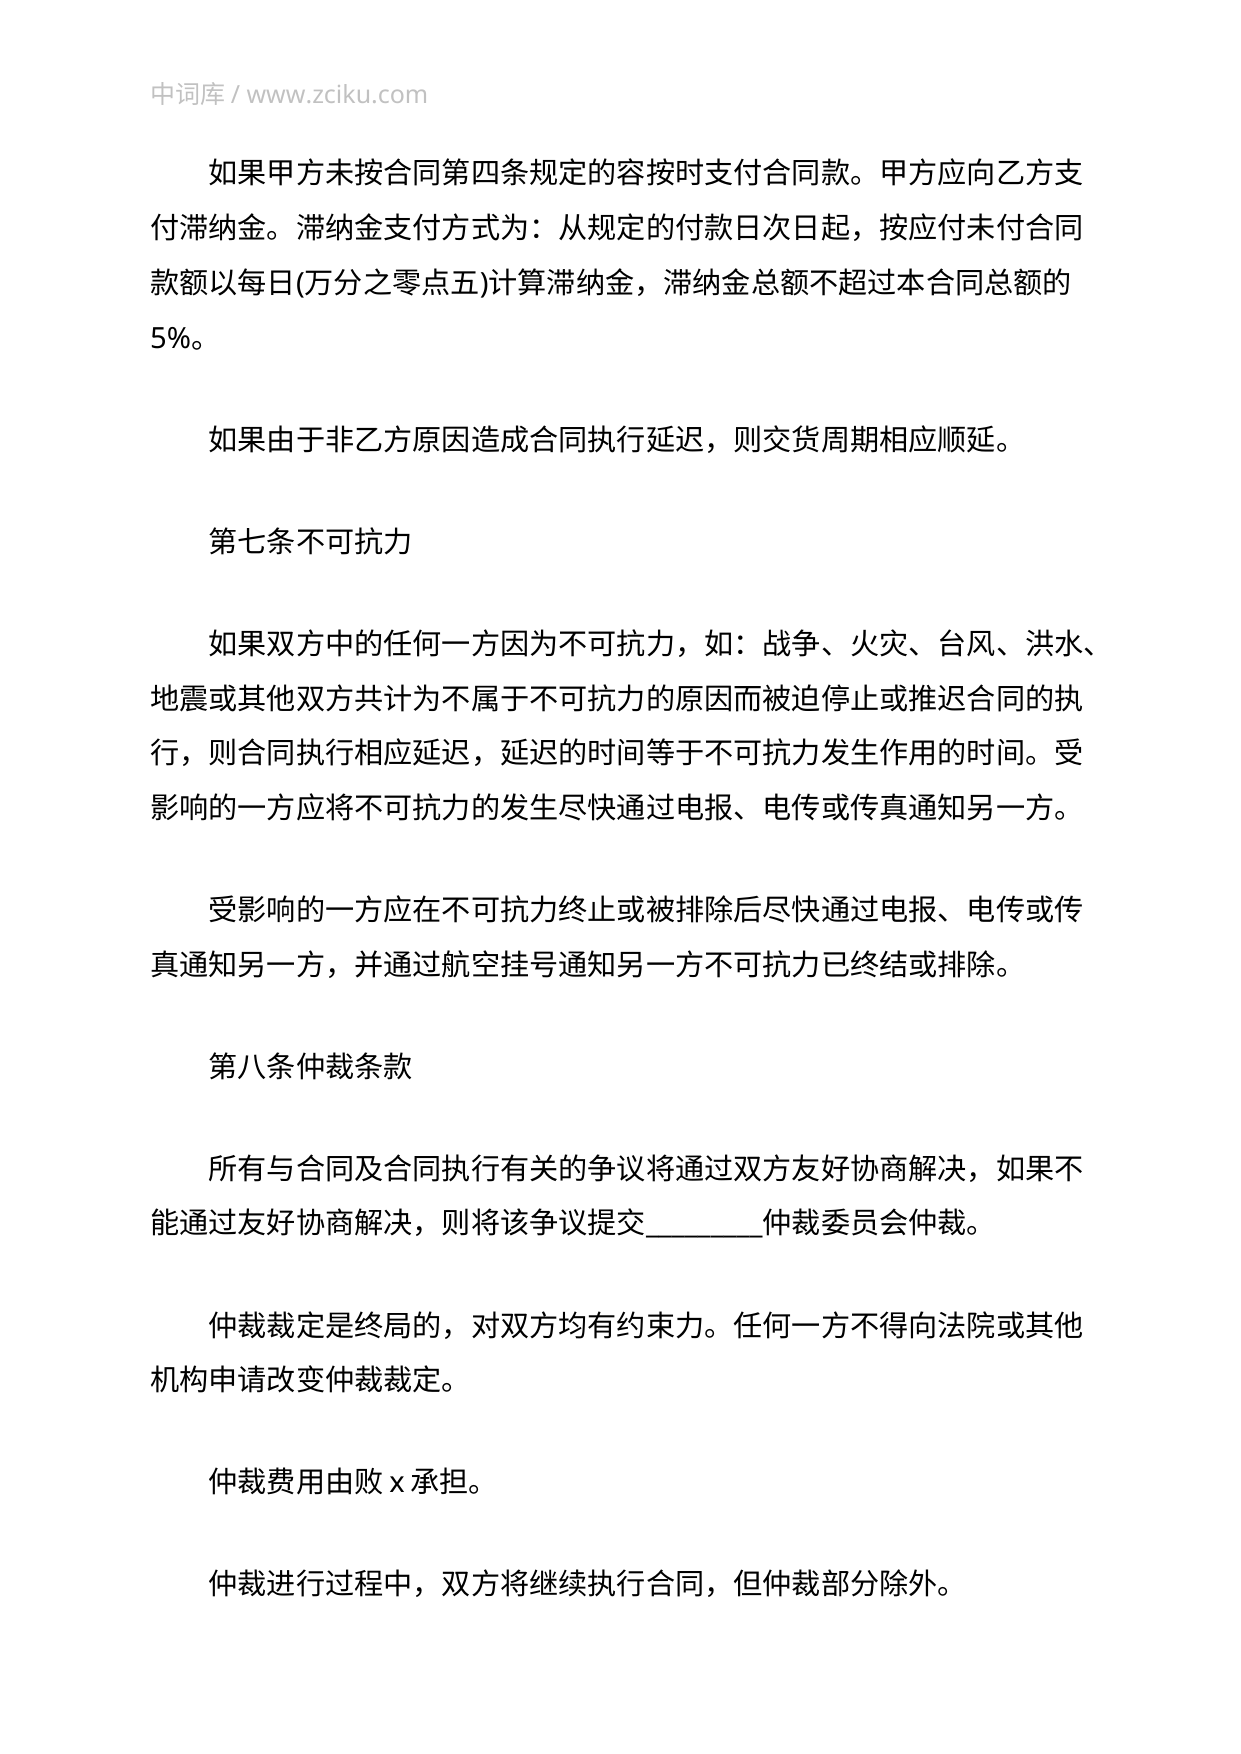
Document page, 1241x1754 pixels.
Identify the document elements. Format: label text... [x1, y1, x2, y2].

text 如果双方中的任何一方因为不可抗力，如：战争、火灾、台风、洪水、地震或其他双方共计为不属于不可抗力的原因而被迫停止或推迟合同的执行，则合同执行相应延迟，延迟的时间等于不可抗力发生作用的时间。受影响的一方应将不可抗力的发生尽快通过电报、电传或传真通知另一方。 [150, 620, 1090, 827]
text 所有与合同及合同执行有关的争议将通过双方友好协商解决，如果不能通过友好协商解决，则将该争议提交_________仲裁委员会仲裁。 [150, 1145, 1090, 1242]
text 第八条仲裁条款 [150, 1043, 1090, 1086]
text 第七条不可抗力 [150, 518, 1090, 561]
text 如果甲方未按合同第四条规定的容按时支付合同款。甲方应向乙方支付滞纳金。滞纳金支付方式为：从规定的付款日次日起，按应付未付合同款额以每日(万分之零点五)计算滞纳金，滞纳金总额不超过本合同总额的5%。 [150, 150, 1090, 357]
text 受影响的一方应在不可抗力终止或被排除后尽快通过电报、电传或传真通知另一方，并通过航空挂号通知另一方不可抗力已终结或排除。 [150, 887, 1090, 984]
text 仲裁进行过程中，双方将继续执行合同，但仲裁部分除外。 [150, 1561, 1090, 1603]
text 如果由于非乙方原因造成合同执行延迟，则交货周期相应顺延。 [150, 417, 1090, 459]
text 仲裁费用由败x承担。 [150, 1459, 1090, 1501]
text 仲裁裁定是终局的，对双方均有约束力。任何一方不得向法院或其他机构申请改变仲裁裁定。 [150, 1302, 1090, 1399]
